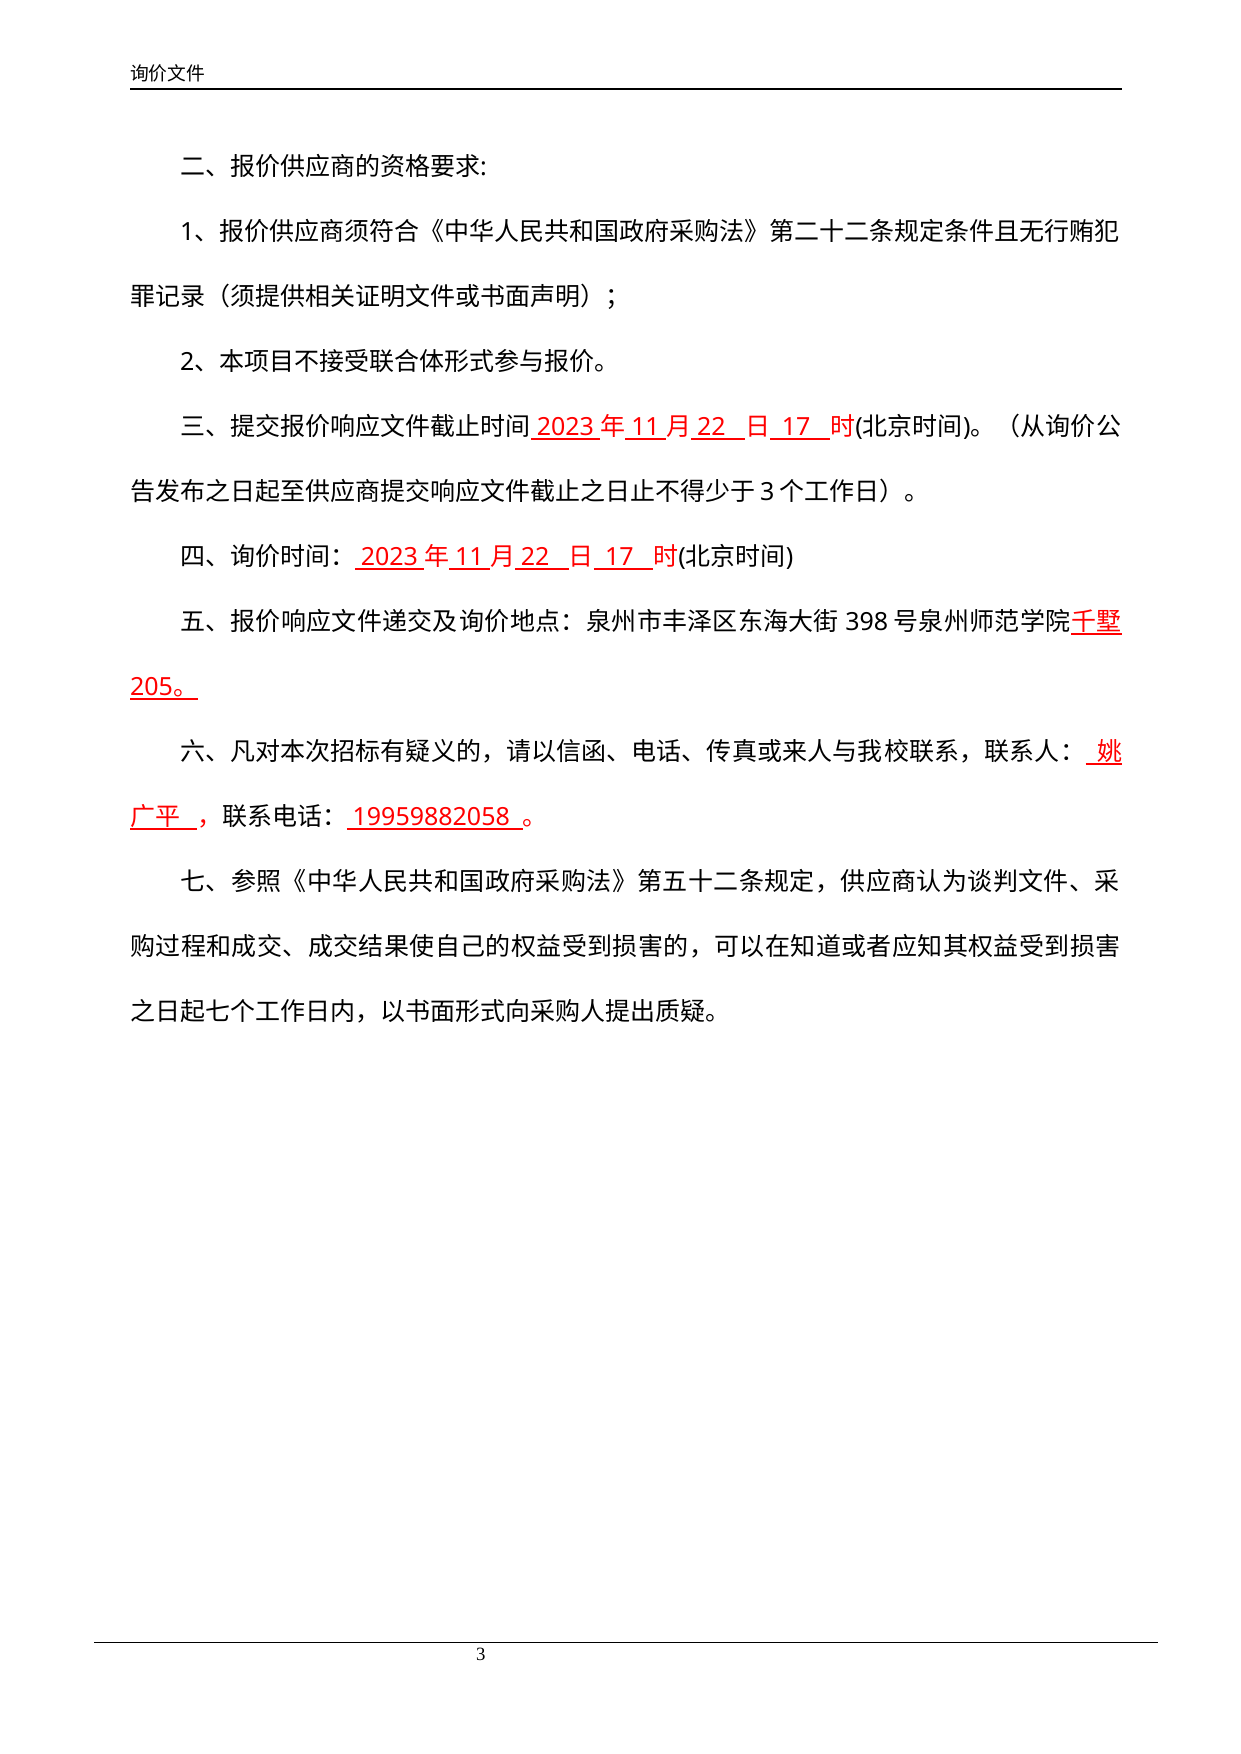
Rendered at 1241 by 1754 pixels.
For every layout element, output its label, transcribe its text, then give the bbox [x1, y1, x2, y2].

text 六、凡对本次招标有疑义的，请以信函、电话、传真或来人与我校联系，联系人： 姚广平 ，联系电话： 19959882058 。 [130, 717, 1122, 847]
text 四、询价时间： 2023 年 11 月 22 日 17 时(北京时间) [130, 522, 1122, 587]
text 1、报价供应商须符合《中华人民共和国政府采购法》第二十二条规定条件且无行贿犯罪记录（须提供相关证明文件或书面声明）； [130, 197, 1122, 327]
text 2、本项目不接受联合体形式参与报价。 [130, 327, 1122, 392]
text 七、参照《中华人民共和国政府采购法》第五十二条规定，供应商认为谈判文件、采购过程和成交、成交结果使自己的权益受到损害的，可以在知道或者应知其权益受到损害之日起七个工作日内，以书面形式向采购人提出质疑。 [130, 847, 1122, 1042]
text 二、报价供应商的资格要求: [130, 132, 1122, 197]
list 五、报价响应文件递交及询价地点：泉州市丰泽区东海大街398号泉州师范学院千墅205。 [130, 587, 1122, 717]
text 三、提交报价响应文件截止时间 2023 年 11 月 22 日 17 时(北京时间)。（从询价公告发布之日起至供应商提交响应文件截止之日止不得少于3个工作日）。 [130, 392, 1122, 522]
